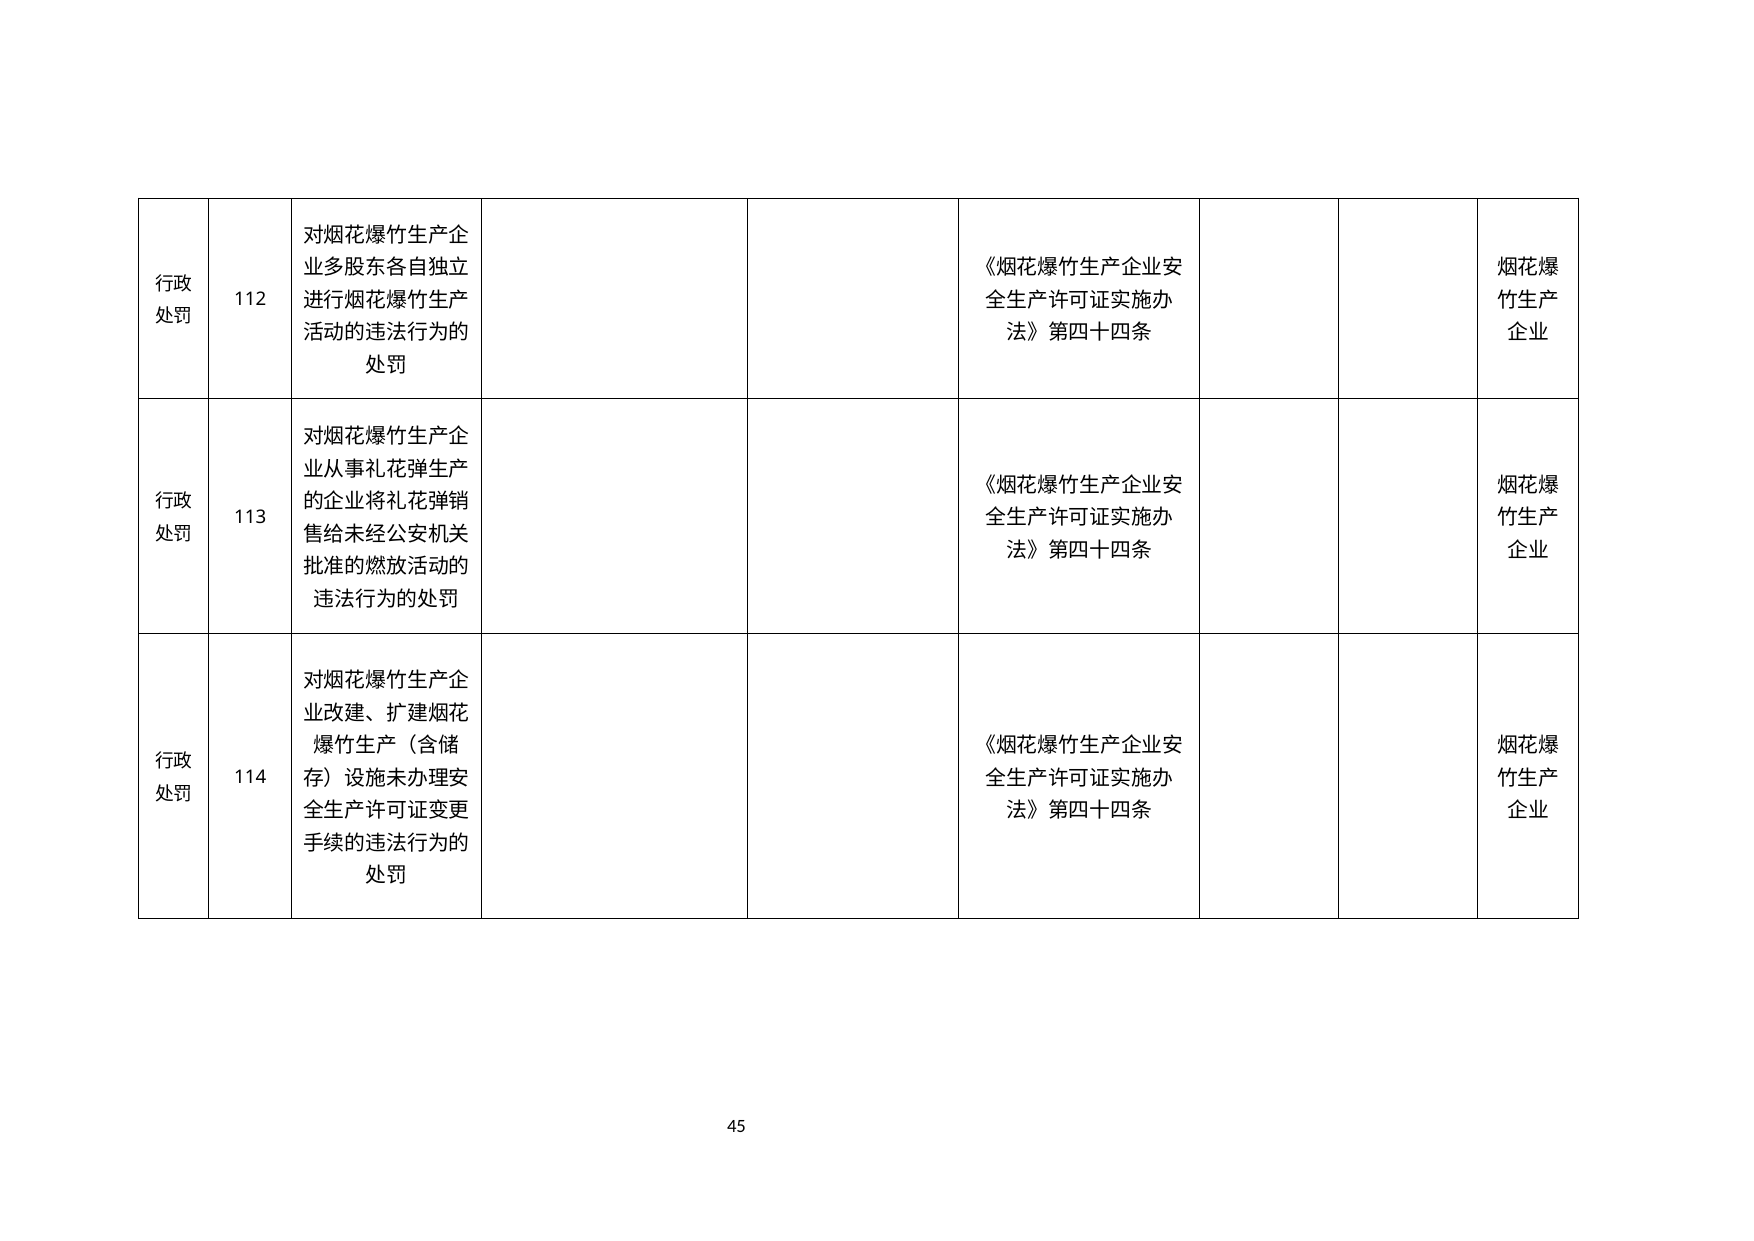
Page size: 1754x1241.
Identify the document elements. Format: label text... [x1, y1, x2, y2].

table_cell 112 [209, 199, 291, 398]
table_cell 《烟花爆竹生产企业安全生产许可证实施办法》第四十四条 [959, 199, 1199, 398]
table_cell 对烟花爆竹生产企业改建、扩建烟花爆竹生产（含储存）设施未办理安全生产许可证变更手续的违法行为的处罚 [292, 634, 481, 918]
table_cell 烟花爆竹生产企业 [1478, 634, 1578, 918]
table_cell 对烟花爆竹生产企业从事礼花弹生产的企业将礼花弹销售给未经公安机关批准的燃放活动的违法行为的处罚 [292, 399, 481, 633]
table_cell [1200, 199, 1338, 398]
table_cell [482, 199, 747, 398]
table_cell [1339, 634, 1477, 918]
table_cell 对烟花爆竹生产企业多股东各自独立进行烟花爆竹生产活动的违法行为的处罚 [292, 199, 481, 398]
table_cell 114 [209, 634, 291, 918]
table_cell [1200, 399, 1338, 633]
table_cell 《烟花爆竹生产企业安全生产许可证实施办法》第四十四条 [959, 399, 1199, 633]
table_cell [1339, 399, 1477, 633]
table_cell 行政处罚 [139, 399, 208, 633]
table_cell [748, 634, 958, 918]
table_cell [1200, 634, 1338, 918]
table_cell 行政处罚 [139, 634, 208, 918]
table_cell 烟花爆竹生产企业 [1478, 199, 1578, 398]
table_cell [748, 199, 958, 398]
table_cell [482, 399, 747, 633]
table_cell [959, 634, 1199, 918]
table_cell [748, 399, 958, 633]
table_cell 行政处罚 [139, 199, 208, 398]
table_cell 113 [209, 399, 291, 633]
table_cell [1339, 199, 1477, 398]
table_cell 烟花爆竹生产企业 [1478, 399, 1578, 633]
table_cell [482, 634, 747, 918]
